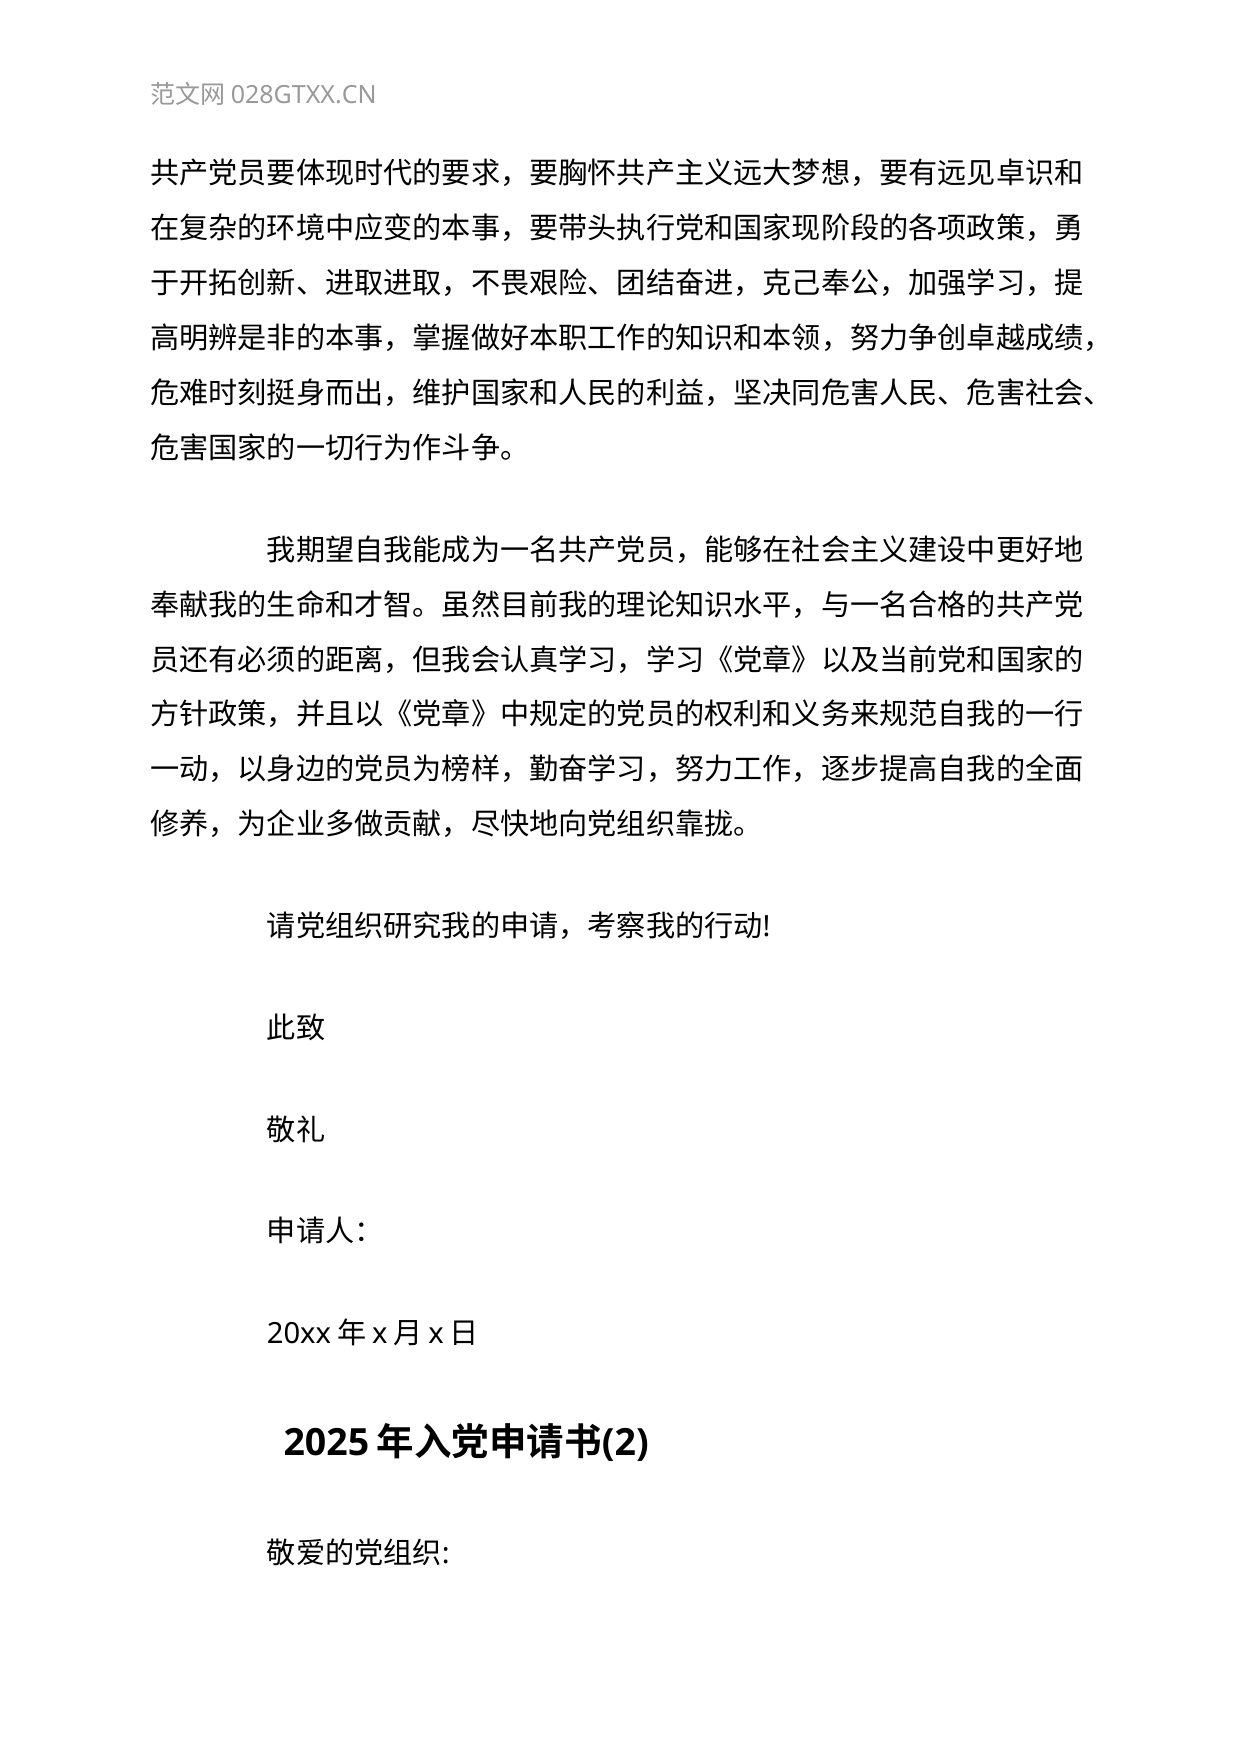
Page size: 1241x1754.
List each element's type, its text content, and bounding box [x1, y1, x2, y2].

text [150, 150, 1090, 467]
text 2025年入党申请书(2) [150, 1412, 1090, 1466]
text 我期望自我能成为一名共产党员，能够在社会主义建设中更好地奉献我的生命和才智。虽然目前我的理论知识水平，与一名合格的共产党员还有必须的距离，但我会认真学习，学习《党章》以及当前党和国家的方针政策，并且以《党章》中规定的党员的权利和义务来规范自我的一行一动，以身边的党员为榜样，勤奋学习，努力工作，逐步提高自我的全面修养，为企业多做贡献，尽快地向党组织靠拢。 [150, 526, 1090, 843]
text 敬礼 [150, 1106, 1090, 1148]
text 20xx年x月x日 [150, 1310, 1090, 1352]
text 此致 [150, 1004, 1090, 1047]
text 敬爱的党组织: [150, 1529, 1090, 1572]
text 请党组织研究我的申请，考察我的行动! [150, 902, 1090, 945]
text 申请人： [150, 1208, 1090, 1250]
